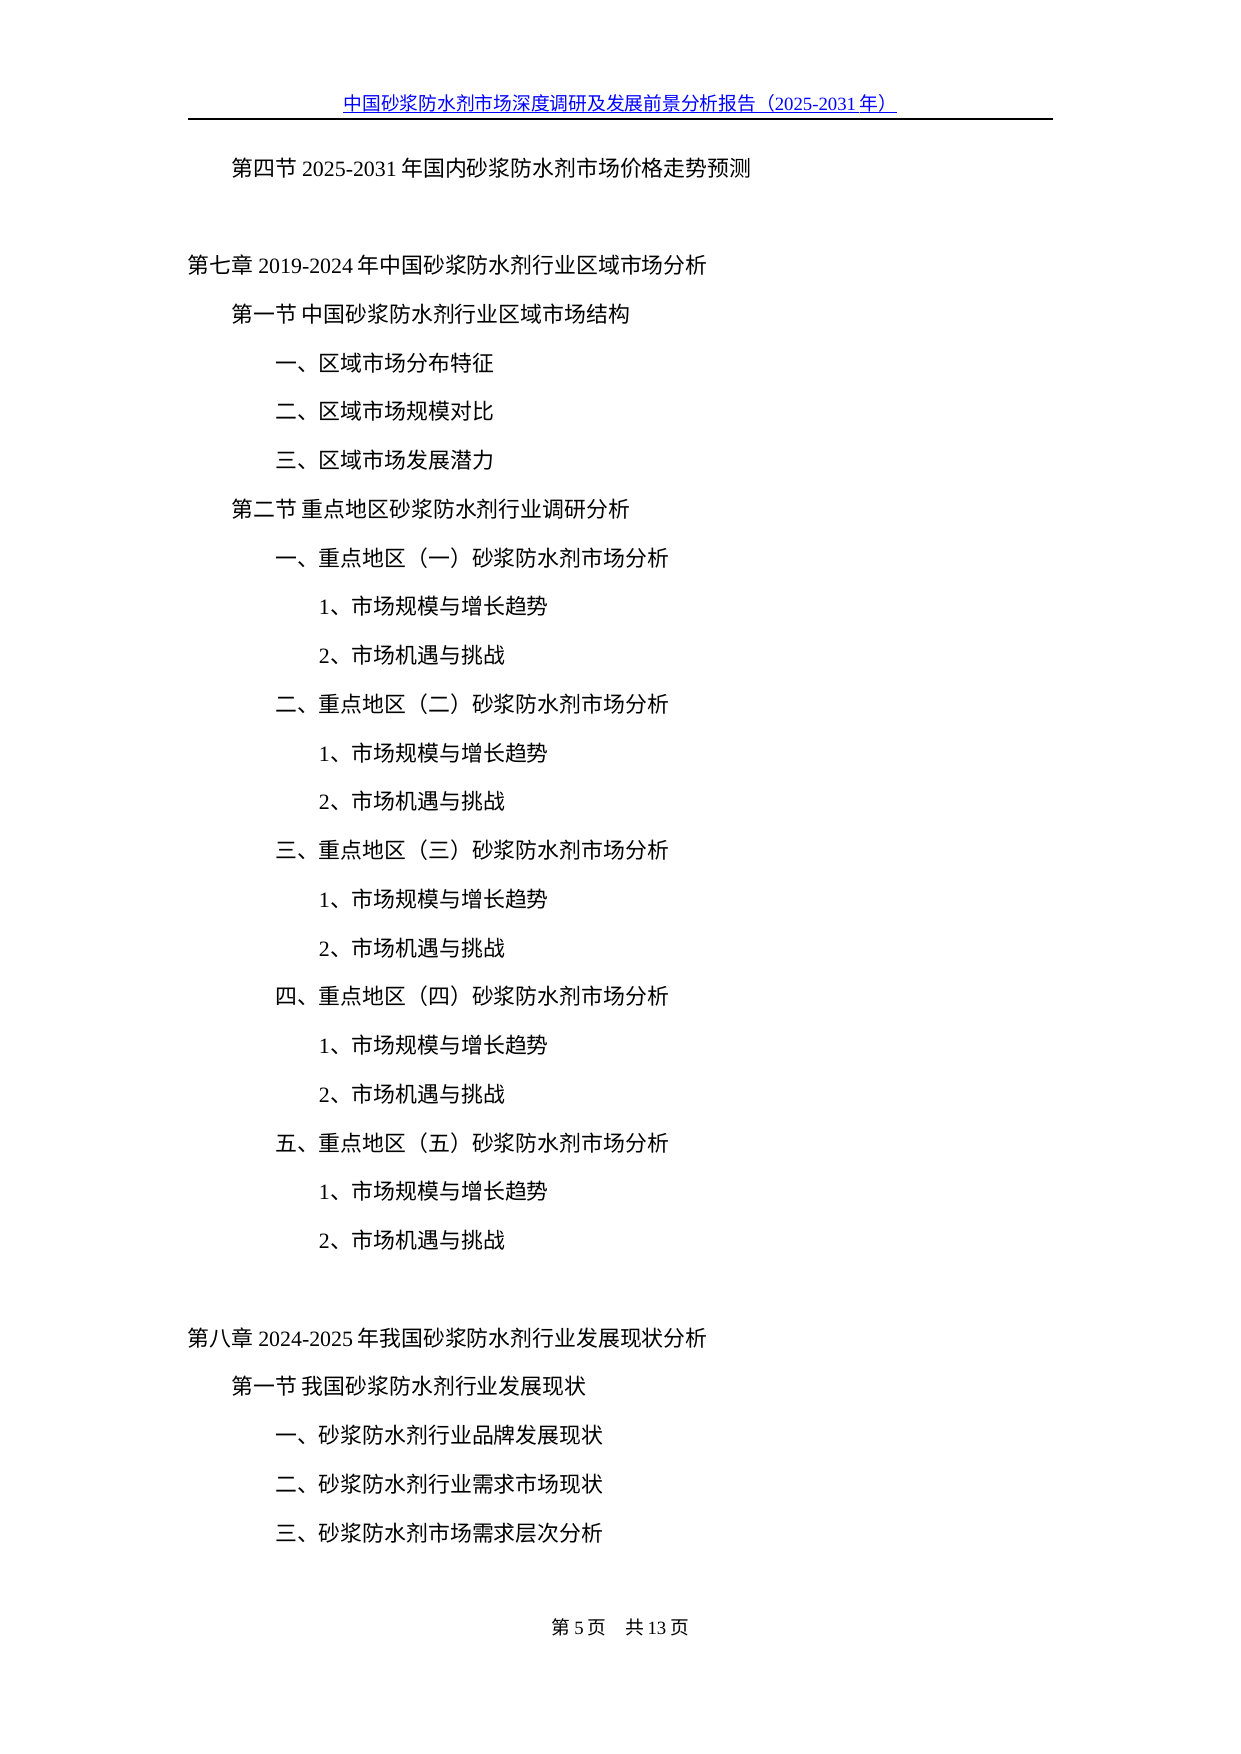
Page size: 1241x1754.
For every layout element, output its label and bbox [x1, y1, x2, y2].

text [187, 150, 1053, 1548]
